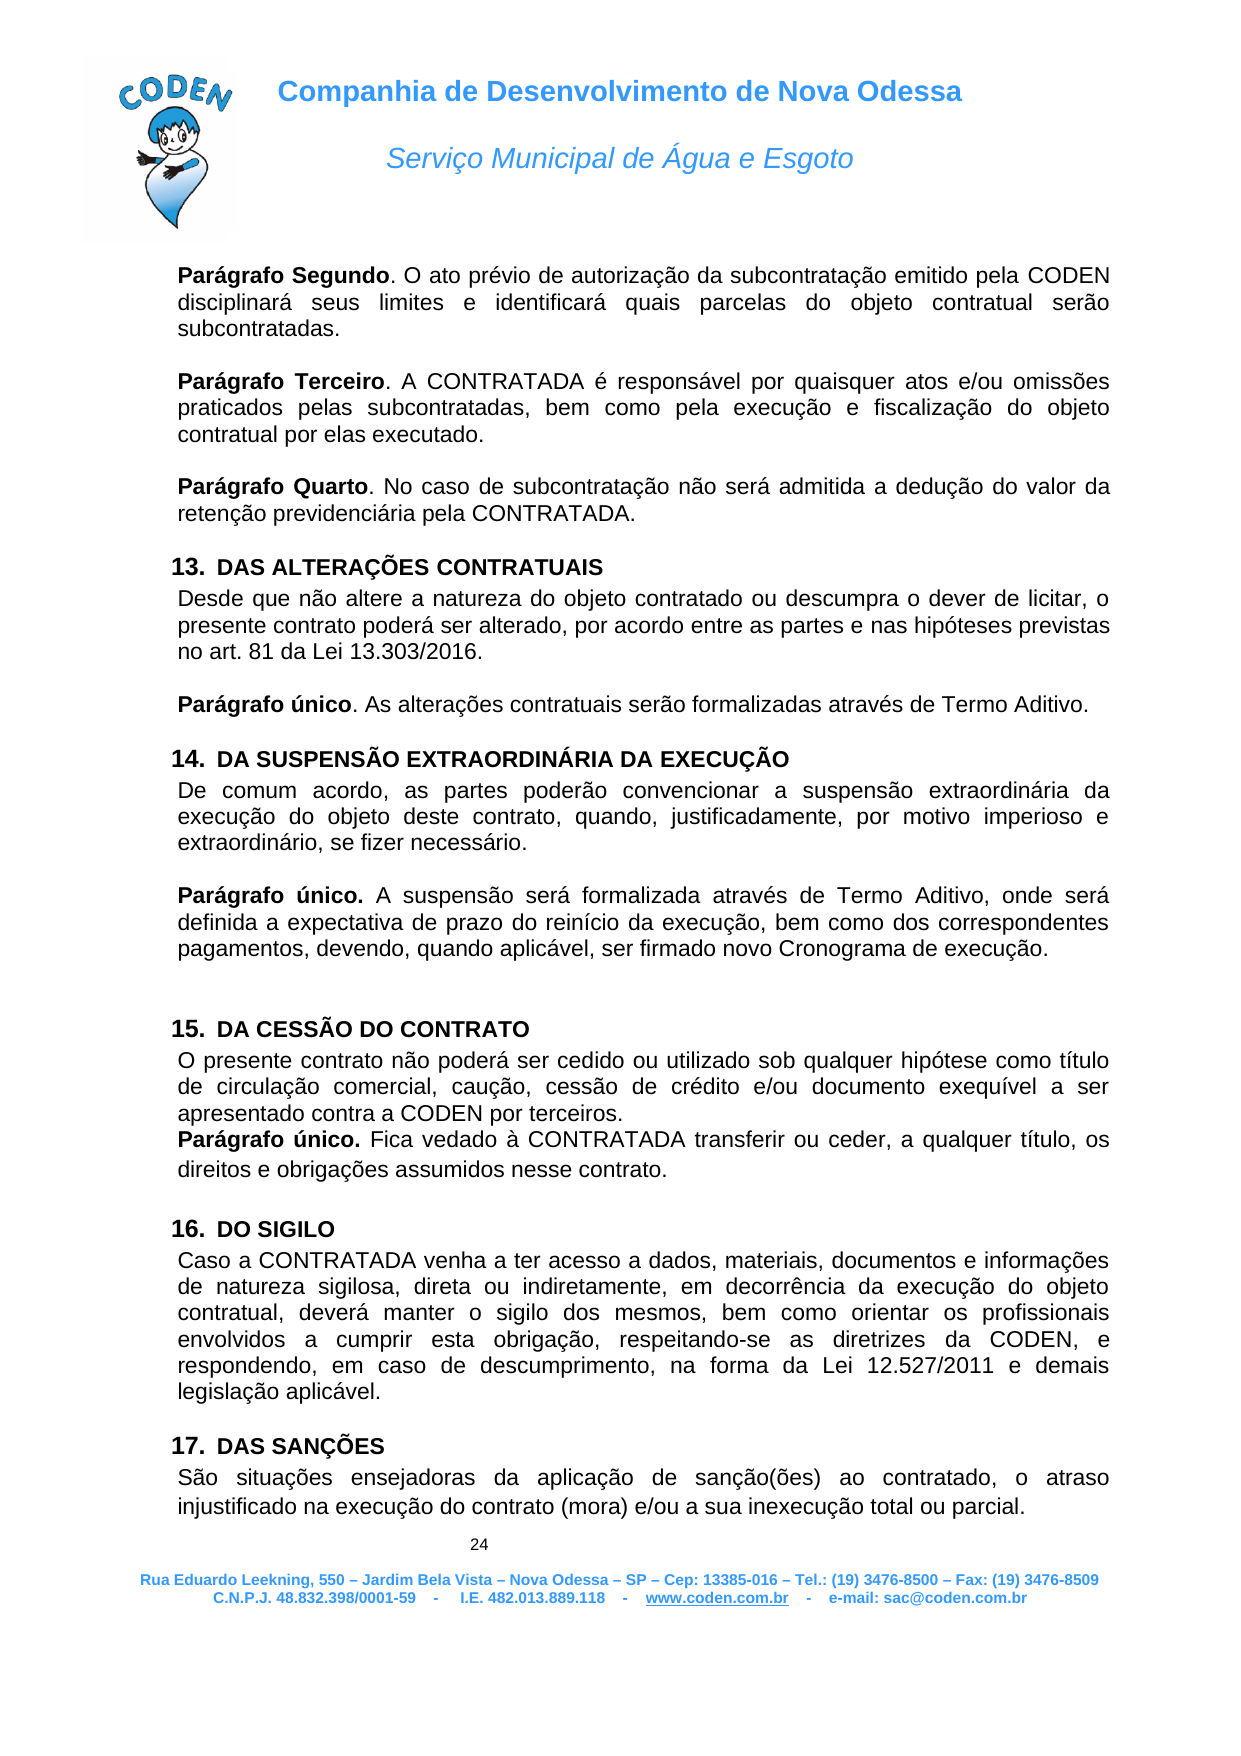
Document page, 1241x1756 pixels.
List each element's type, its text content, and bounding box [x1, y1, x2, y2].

subtitle DO SIGILO [171, 1213, 1110, 1242]
text Parágrafo único. A suspensão será formalizada através de Termo Aditivo, onde será definida a expectativa de prazo do reinício da execução, bem como dos correspondentes pagamentos, devendo, quando aplicável, ser firmado novo Cronograma de execução. [177, 882, 1110, 961]
text Parágrafo Terceiro. A CONTRATADA é responsável por quaisquer atos e/ou omissões praticados pelas subcontratadas, bem como pela execução e fiscalização do objeto contratual por elas executado. [177, 368, 1110, 447]
text De comum acordo, as partes poderão convencionar a suspensão extraordinária da execução do objeto deste contrato, quando, justificadamente, por motivo imperioso e extraordinário, se fizer necessário. [177, 777, 1110, 856]
text Parágrafo Quarto. No caso de subcontratação não será admitida a dedução do valor da retenção previdenciária pela CONTRATADA. [177, 473, 1110, 526]
text Desde que não altere a natureza do objeto contratado ou descumpra o dever de licitar, o presente contrato poderá ser alterado, por acordo entre as partes e nas hipóteses previstas no art. 81 da Lei 13.303/2016. [177, 585, 1110, 664]
text Parágrafo Segundo. O ato prévio de autorização da subcontratação emitido pela CODEN disciplinará seus limites e identificará quais parcelas do objeto contratual serão subcontratadas. [177, 262, 1110, 342]
subtitle DAS ALTERAÇÕES CONTRATUAIS [171, 552, 1110, 581]
subtitle DA SUSPENSÃO EXTRAORDINÁRIA DA EXECUÇÃO [171, 743, 1110, 772]
text Parágrafo único. As alterações contratuais serão formalizadas através de Termo Aditivo. [177, 691, 1110, 717]
text O presente contrato não poderá ser cedido ou utilizado sob qualquer hipótese como título de circulação comercial, caução, cessão de crédito e/ou documento exequível a ser apresentado contra a CODEN por terceiros. [177, 1047, 1110, 1126]
text Parágrafo único. Fica vedado à CONTRATADA transferir ou ceder, a qualquer título, os direitos e obrigações assumidos nesse contrato. [177, 1126, 1110, 1182]
text São situações ensejadoras da aplicação de sanção(ões) ao contratado, o atraso injustificado na execução do contrato (mora) e/ou a sua inexecução total ou parcial. [177, 1464, 1110, 1519]
subtitle DA CESSÃO DO CONTRATO [171, 1014, 1110, 1043]
subtitle DAS SANÇÕES [171, 1431, 1110, 1460]
picture [81, 55, 270, 243]
text Caso a CONTRATADA venha a ter acesso a dados, materiais, documentos e informações de natureza sigilosa, direta ou indiretamente, em decorrência da execução do objeto contratual, deverá manter o sigilo dos mesmos, bem como orientar os profissionais envolvidos a cumprir esta obrigação, respeitando-se as diretrizes da CODEN, e respondendo, em caso de descumprimento, na forma da Lei 12.527/2011 e demais legislação aplicável. [177, 1247, 1110, 1405]
